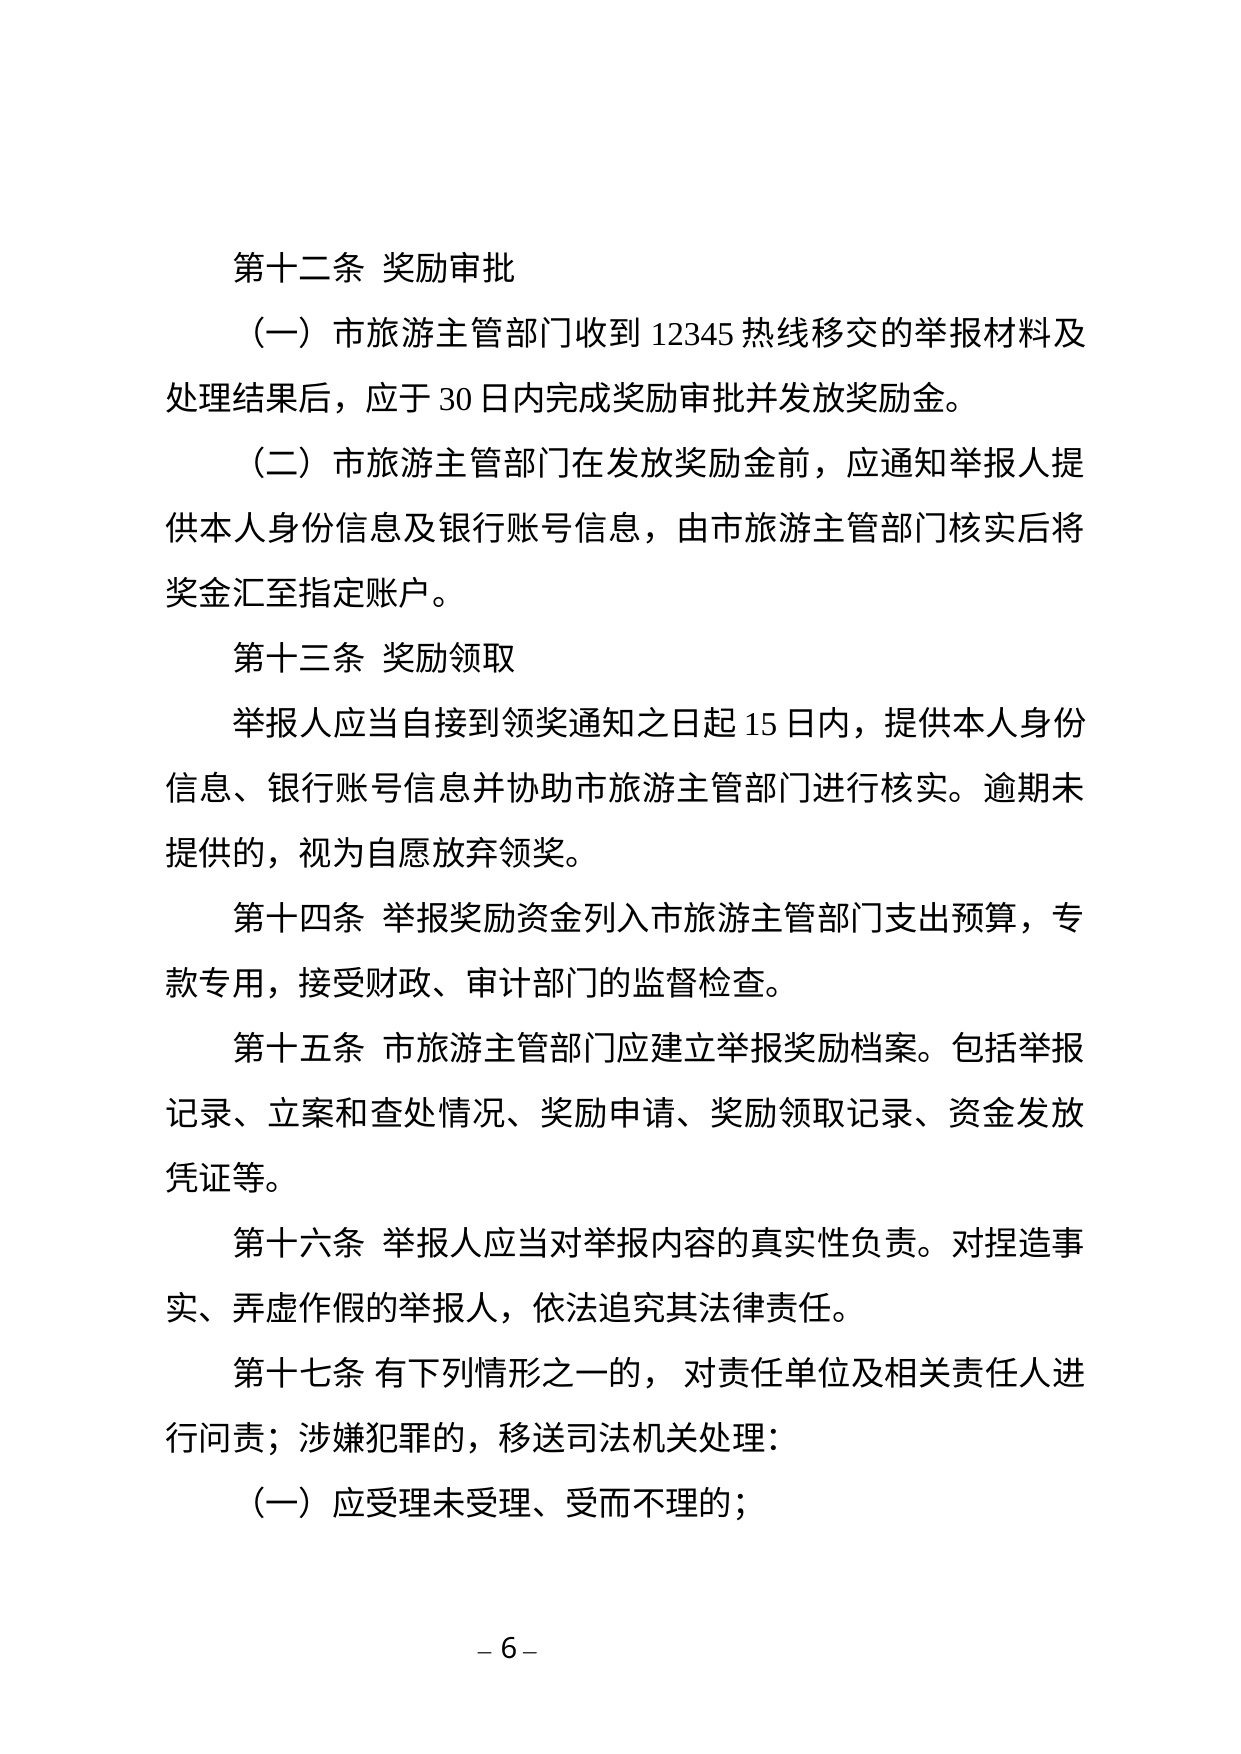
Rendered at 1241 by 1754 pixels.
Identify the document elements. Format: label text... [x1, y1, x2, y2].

list 市旅游主管部门在发放奖励金前，应通知举报人提供本人身份信息及银行账号信息，由市旅游主管部门核实后将奖金汇至指定账户。 [165, 428, 1087, 623]
list 市旅游主管部门收到12345热线移交的举报材料及处理结果后，应于30日内完成奖励审批并发放奖励金。 [165, 298, 1087, 428]
text 第十五条 市旅游主管部门应建立举报奖励档案。包括举报记录、立案和查处情况、奖励申请、奖励领取记录、资金发放凭证等。 [165, 1013, 1087, 1208]
text 第十二条 奖励审批 [165, 233, 1087, 298]
text 第十六条 举报人应当对举报内容的真实性负责。对捏造事实、弄虚作假的举报人，依法追究其法律责任。 [165, 1208, 1087, 1338]
text 第十三条 奖励领取 [165, 623, 1087, 688]
text （一）应受理未受理、受而不理的； [165, 1468, 1087, 1533]
text 第十四条 举报奖励资金列入市旅游主管部门支出预算，专款专用，接受财政、审计部门的监督检查。 [165, 883, 1087, 1013]
text 第十七条 有下列情形之一的， 对责任单位及相关责任人进行问责；涉嫌犯罪的，移送司法机关处理： [165, 1338, 1087, 1468]
text 举报人应当自接到领奖通知之日起15日内，提供本人身份信息、银行账号信息并协助市旅游主管部门进行核实。逾期未提供的，视为自愿放弃领奖。 [165, 688, 1087, 883]
